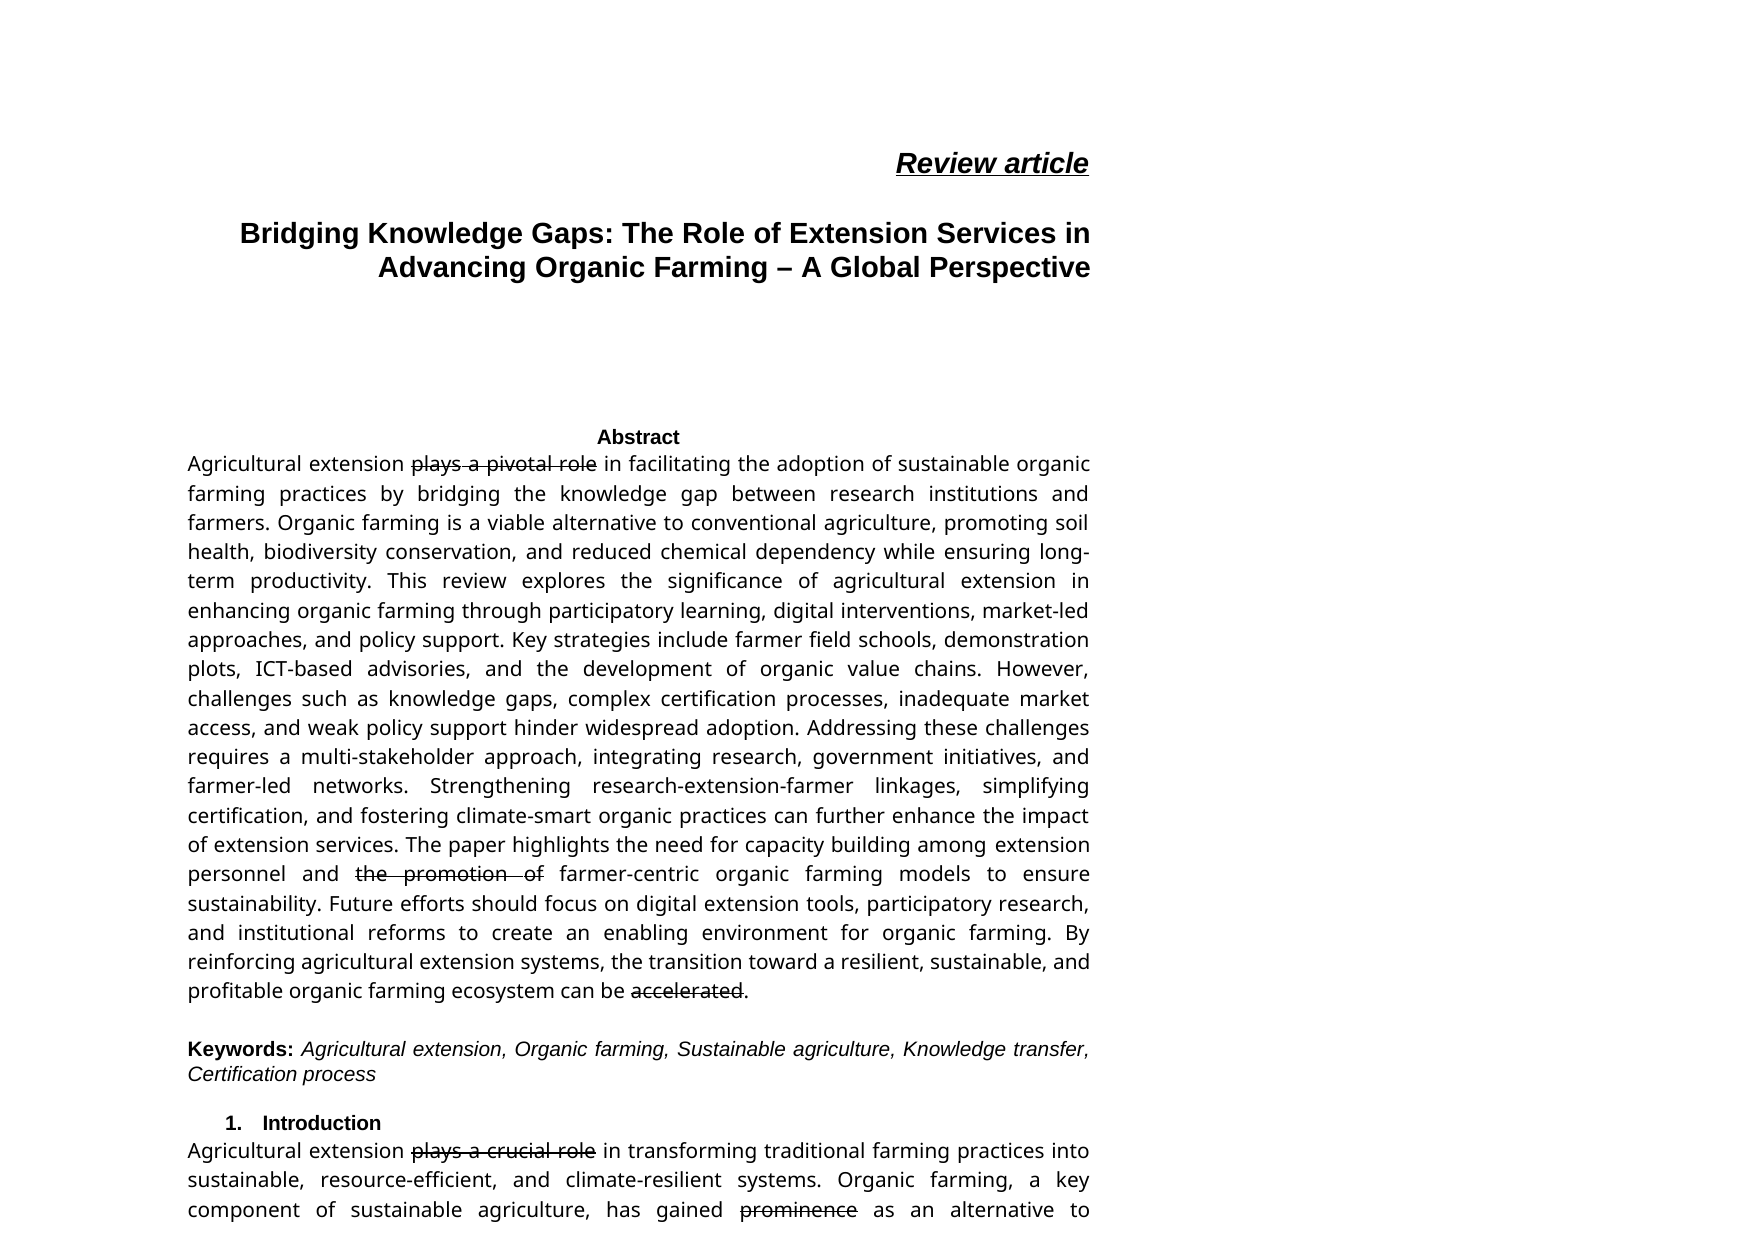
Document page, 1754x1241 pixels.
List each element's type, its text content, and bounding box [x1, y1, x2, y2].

text Agricultural extension plays a pivotal role in facilitating the adoption of sustainable organic farming practices by bridging the knowledge gap between research institutions and farmers. Organic farming is a viable alternative to conventional agriculture, promoting soil health, biodiversity conservation, and reduced chemical dependency while ensuring long-term productivity. This review explores the significance of agricultural extension in enhancing organic farming through participatory learning, digital interventions, market-led approaches, and policy support. Key strategies include farmer field schools, demonstration plots, ICT-based advisories, and the development of organic value chains. However, challenges such as knowledge gaps, complex certification processes, inadequate market access, and weak policy support hinder widespread adoption. Addressing these challenges requires a multi-stakeholder approach, integrating research, government initiatives, and farmer-led networks. Strengthening research-extension-farmer linkages, simplifying certification, and fostering climate-smart organic practices can further enhance the impact of extension services. The paper highlights the need for capacity building among extension personnel and the promotion of farmer-centric organic farming models to ensure sustainability. Future efforts should focus on digital extension tools, participatory research, and institutional reforms to create an enabling environment for organic farming. By reinforcing agricultural extension systems, the transition toward a resilient, sustainable, and profitable organic farming ecosystem can be accelerated. [187, 449, 1090, 1005]
subtitle Introduction [225, 1111, 1503, 1135]
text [187, 1136, 1090, 1223]
title Bridging Knowledge Gaps: The Role of Extension Services in Advancing Organic Farming – A Global Perspective [239, 216, 1091, 283]
text Keywords: Agricultural extension, Organic farming, Sustainable agriculture, Knowledge transfer, Certification process [187, 1037, 1090, 1085]
subtitle Abstract [597, 424, 1503, 448]
text Review article [896, 146, 1503, 179]
